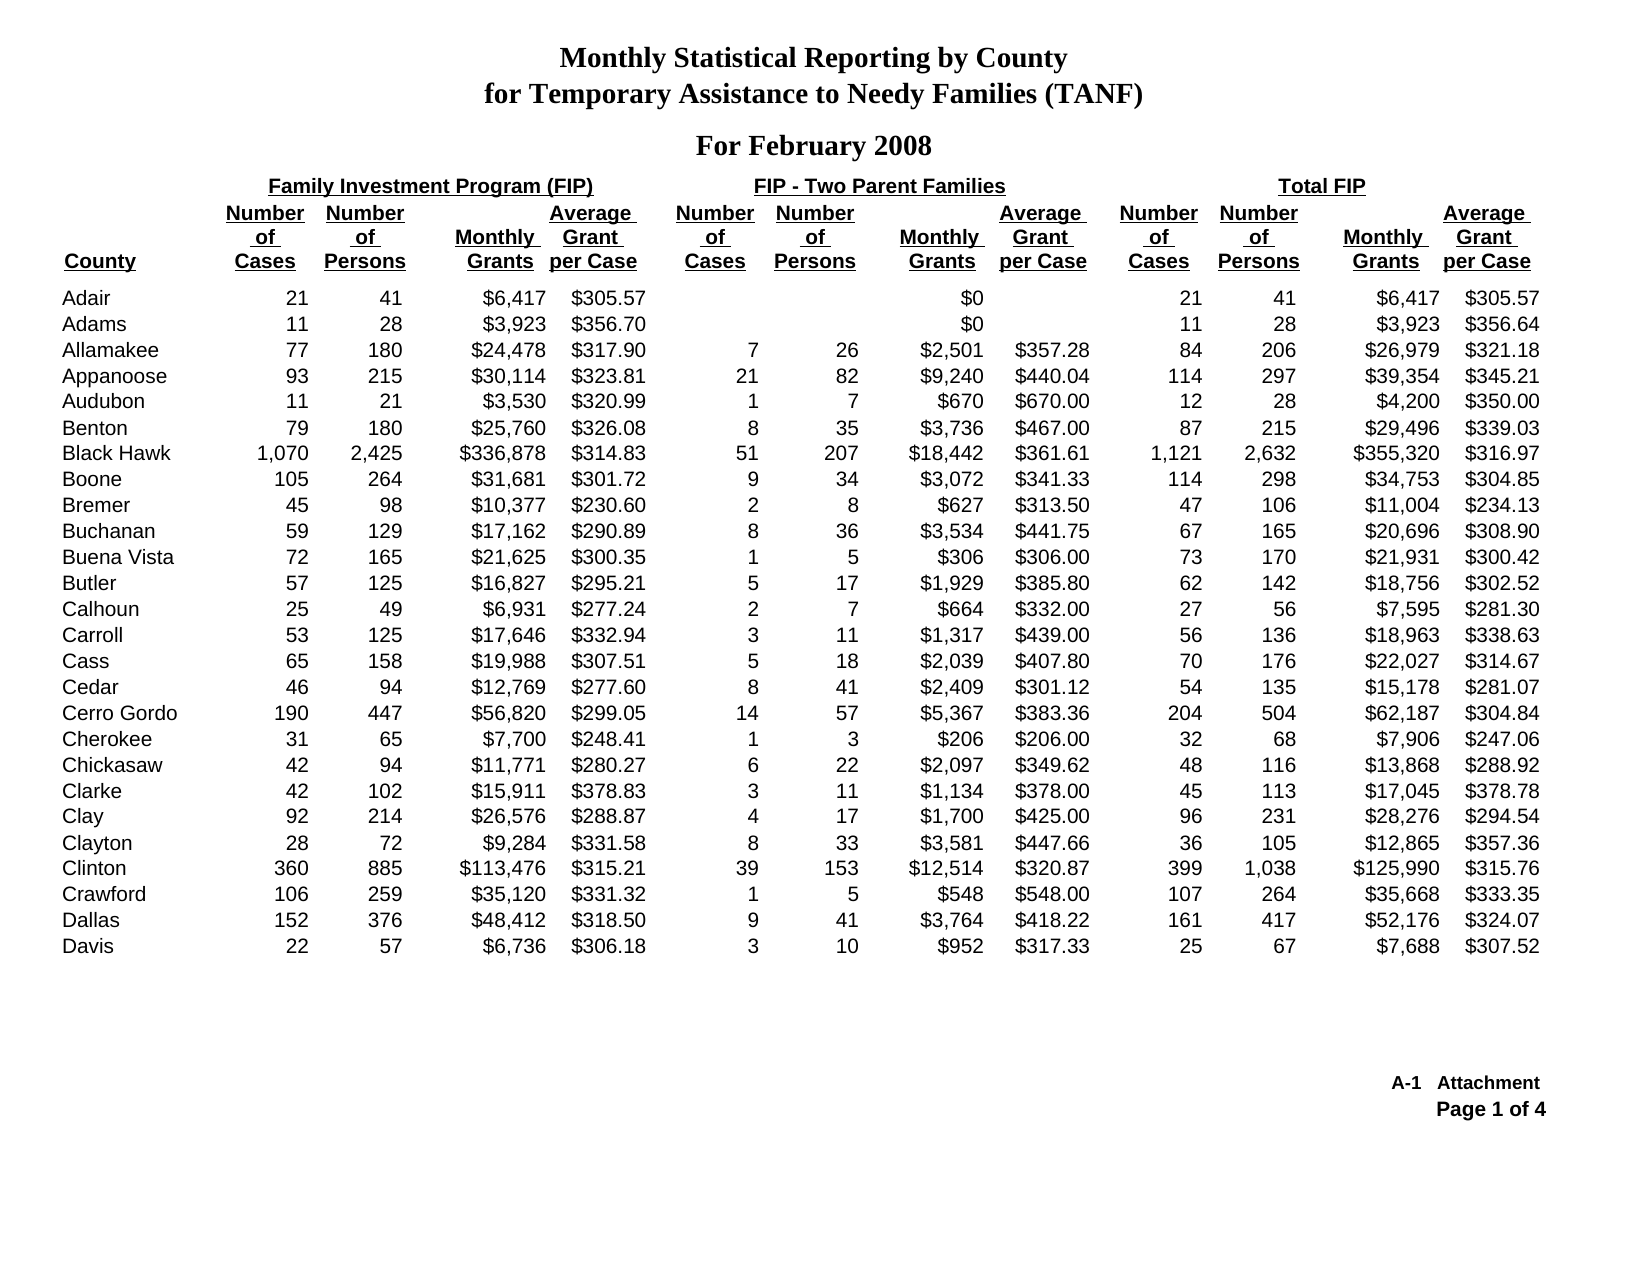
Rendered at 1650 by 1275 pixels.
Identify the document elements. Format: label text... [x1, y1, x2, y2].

text Cherokee 31 65 $7,700 $248.41 1 3 $206 $206.00 32 68 $7,906 $247.06 [52, 727, 1575, 751]
text Buena Vista 72 165 $21,625 $300.35 1 5 $306 $306.00 73 170 $21,931 $300.42 [52, 545, 1575, 569]
text Dallas 152 376 $48,412 $318.50 9 41 $3,764 $418.22 161 417 $52,176 $324.07 [52, 908, 1575, 932]
text Appanoose 93 215 $30,114 $323.81 21 82 $9,240 $440.04 114 297 $39,354 $345.21 [52, 363, 1575, 387]
text Page 1 of 4 [52, 1097, 1575, 1121]
text Number Number Average Number Number Average Number Number Average [52, 201, 1575, 225]
text Carroll 53 125 $17,646 $332.94 3 11 $1,317 $439.00 56 136 $18,963 $338.63 [52, 623, 1575, 647]
text Black Hawk 1,070 2,425 $336,878 $314.83 51 207 $18,442 $361.61 1,121 2,632 $355,320 $316.97 [52, 441, 1575, 465]
text Adair 21 41 $6,417 $305.57 $0 21 41 $6,417 $305.57 [52, 286, 1575, 309]
text Family Investment Program (FIP) FIP - Two Parent Families Total FIP [52, 174, 1575, 198]
text Clayton 28 72 $9,284 $331.58 8 33 $3,581 $447.66 36 105 $12,865 $357.36 [52, 830, 1575, 854]
text Clarke 42 102 $15,911 $378.83 3 11 $1,134 $378.00 45 113 $17,045 $378.78 [52, 778, 1575, 802]
text of of Monthly Grant of of Monthly Grant of of Monthly Grant [52, 225, 1575, 249]
text For February 2008 [52, 128, 1575, 161]
text Audubon 11 21 $3,530 $320.99 1 7 $670 $670.00 12 28 $4,200 $350.00 [52, 389, 1575, 413]
text Chickasaw 42 94 $11,771 $280.27 6 22 $2,097 $349.62 48 116 $13,868 $288.92 [52, 752, 1575, 776]
text for Temporary Assistance to Needy Families (TANF) [52, 76, 1575, 109]
text Benton 79 180 $25,760 $326.08 8 35 $3,736 $467.00 87 215 $29,496 $339.03 [52, 415, 1575, 439]
text Buchanan 59 129 $17,162 $290.89 8 36 $3,534 $441.75 67 165 $20,696 $308.90 [52, 519, 1575, 543]
text Calhoun 25 49 $6,931 $277.24 2 7 $664 $332.00 27 56 $7,595 $281.30 [52, 597, 1575, 621]
text Allamakee 77 180 $24,478 $317.90 7 26 $2,501 $357.28 84 206 $26,979 $321.18 [52, 337, 1575, 361]
text A-1 Attachment [52, 1072, 1575, 1093]
text Butler 57 125 $16,827 $295.21 5 17 $1,929 $385.80 62 142 $18,756 $302.52 [52, 571, 1575, 595]
text Cedar 46 94 $12,769 $277.60 8 41 $2,409 $301.12 54 135 $15,178 $281.07 [52, 675, 1575, 699]
text Monthly Statistical Reporting by County [52, 40, 1575, 73]
text Clay 92 214 $26,576 $288.87 4 17 $1,700 $425.00 96 231 $28,276 $294.54 [52, 804, 1575, 828]
text Clinton 360 885 $113,476 $315.21 39 153 $12,514 $320.87 399 1,038 $125,990 $315.76 [52, 856, 1575, 880]
text Adams 11 28 $3,923 $356.70 $0 11 28 $3,923 $356.64 [52, 312, 1575, 336]
text Davis 22 57 $6,736 $306.18 3 10 $952 $317.33 25 67 $7,688 $307.52 [52, 934, 1575, 958]
text County Cases Persons Grants per Case Cases Persons Grants per Case Cases Persons Grants per Case [52, 249, 1575, 273]
text Bremer 45 98 $10,377 $230.60 2 8 $627 $313.50 47 106 $11,004 $234.13 [52, 493, 1575, 517]
text Cerro Gordo 190 447 $56,820 $299.05 14 57 $5,367 $383.36 204 504 $62,187 $304.84 [52, 701, 1575, 724]
text Crawford 106 259 $35,120 $331.32 1 5 $548 $548.00 107 264 $35,668 $333.35 [52, 882, 1575, 906]
text Cass 65 158 $19,988 $307.51 5 18 $2,039 $407.80 70 176 $22,027 $314.67 [52, 649, 1575, 673]
text Boone 105 264 $31,681 $301.72 9 34 $3,072 $341.33 114 298 $34,753 $304.85 [52, 467, 1575, 491]
